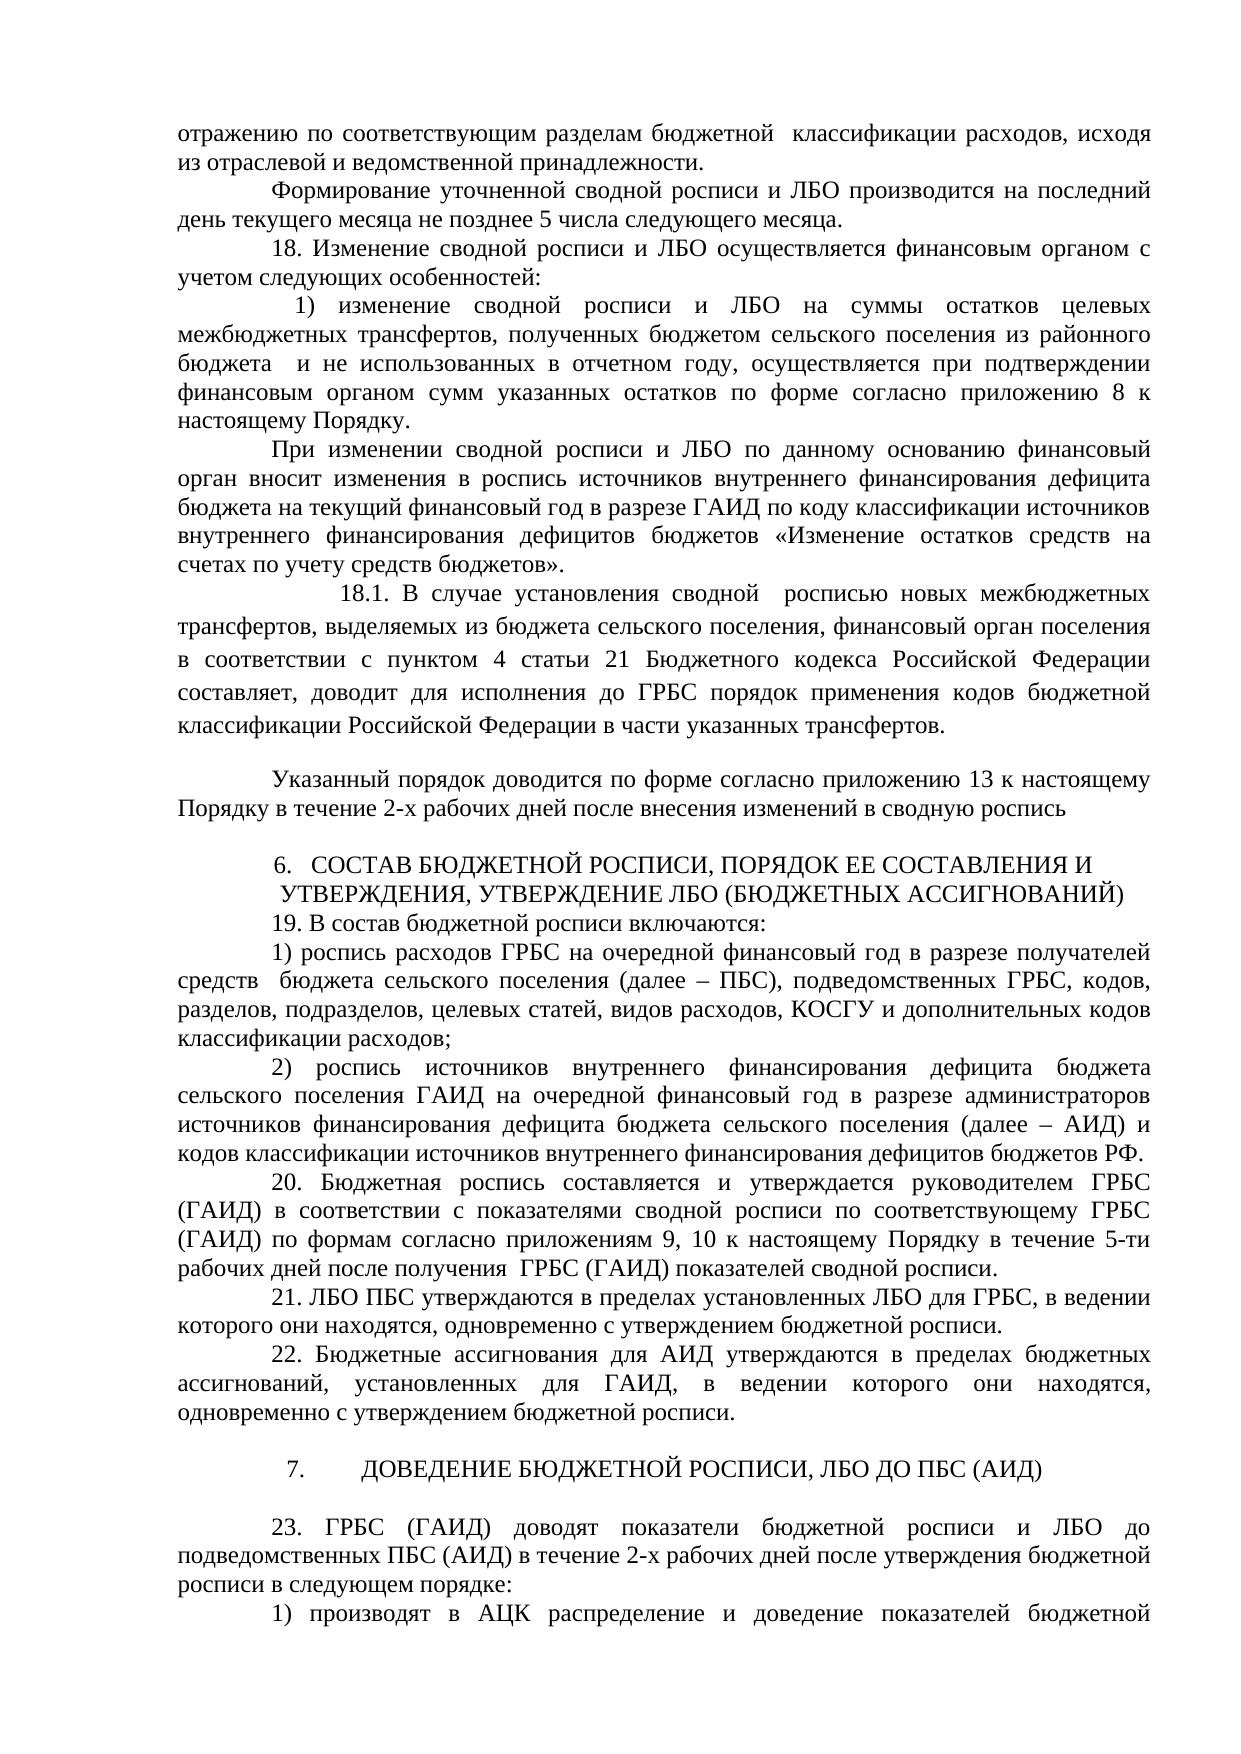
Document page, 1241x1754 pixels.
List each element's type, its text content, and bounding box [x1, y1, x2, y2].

text 22. Бюджетные ассигнования для АИД утверждаются в пределах бюджетных ассигнований, установленных для ГАИД, в ведении которого они находятся, одновременно с утверждением бюджетной росписи. [177, 1339, 1152, 1425]
text 1) изменение сводной росписи и ЛБО на суммы остатков целевых межбюджетных трансфертов, полученных бюджетом сельского поселения из районного бюджета и не использованных в отчетном году, осуществляется при подтверждении финансовым органом сумм указанных остатков по форме согласно приложению 8 к настоящему Порядку. [177, 291, 1152, 434]
text 19. В состав бюджетной росписи включаются: [177, 908, 1152, 937]
text При изменении сводной росписи и ЛБО по данному основанию финансовый орган вносит изменения в роспись источников внутреннего финансирования дефицита бюджета на текущий финансовый год в разрезе ГАИД по коду классификации источников внутреннего финансирования дефицитов бюджетов «Изменение остатков средств на счетах по учету средств бюджетов». [177, 434, 1152, 578]
text 21. ЛБО ПБС утверждаются в пределах установленных ЛБО для ГРБС, в ведении которого они находятся, одновременно с утверждением бюджетной росписи. [177, 1282, 1152, 1339]
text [177, 1598, 1152, 1627]
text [177, 118, 1152, 176]
text 1) роспись расходов ГРБС на очередной финансовый год в разрезе получателей средств бюджета сельского поселения (далее – ПБС), подведомственных ГРБС, кодов, разделов, подразделов, целевых статей, видов расходов, КОСГУ и дополнительных кодов классификации расходов; [177, 937, 1152, 1052]
text Формирование уточненной сводной росписи и ЛБО производится на последний день текущего месяца не позднее 5 числа следующего месяца. [177, 176, 1152, 233]
list СОСТАВ БЮДЖЕТНОЙ РОСПИСИ, ПОРЯДОК ЕЕ СОСТАВЛЕНИЯ И УТВЕРЖДЕНИЯ, УТВЕРЖДЕНИЕ ЛБО (БЮДЖЕТНЫХ АССИГНОВАНИЙ) [215, 850, 1152, 908]
list ДОВЕДЕНИЕ БЮДЖЕТНОЙ РОСПИСИ, ЛБО ДО ПБС (АИД) [177, 1454, 1152, 1483]
text 23. ГРБС (ГАИД) доводят показатели бюджетной росписи и ЛБО до подведомственных ПБС (АИД) в течение 2-х рабочих дней после утверждения бюджетной росписи в следующем порядке: [177, 1512, 1152, 1598]
text 2) роспись источников внутреннего финансирования дефицита бюджета сельского поселения ГАИД на очередной финансовый год в разрезе администраторов источников финансирования дефицита бюджета сельского поселения (далее – АИД) и кодов классификации источников внутреннего финансирования дефицитов бюджетов РФ. [177, 1052, 1152, 1167]
text 20. Бюджетная роспись составляется и утверждается руководителем ГРБС (ГАИД) в соответствии с показателями сводной росписи по соответствующему ГРБС (ГАИД) по формам согласно приложениям 9, 10 к настоящему Порядку в течение 5-ти рабочих дней после получения ГРБС (ГАИД) показателей сводной росписи. [177, 1167, 1152, 1282]
text 18.1. В случае установления сводной росписью новых межбюджетных трансфертов, выделяемых из бюджета сельского поселения, финансовый орган поселения в соответствии с пунктом 4 статьи 21 Бюджетного кодекса Российской Федерации составляет, доводит для исполнения до ГРБС порядок применения кодов бюджетной классификации Российской Федерации в части указанных трансфертов. [177, 578, 1152, 739]
text 18. Изменение сводной росписи и ЛБО осуществляется финансовым органом с учетом следующих особенностей: [177, 233, 1152, 291]
text Указанный порядок доводится по форме согласно приложению 13 к настоящему Порядку в течение 2-х рабочих дней после внесения изменений в сводную роспись [177, 764, 1152, 822]
